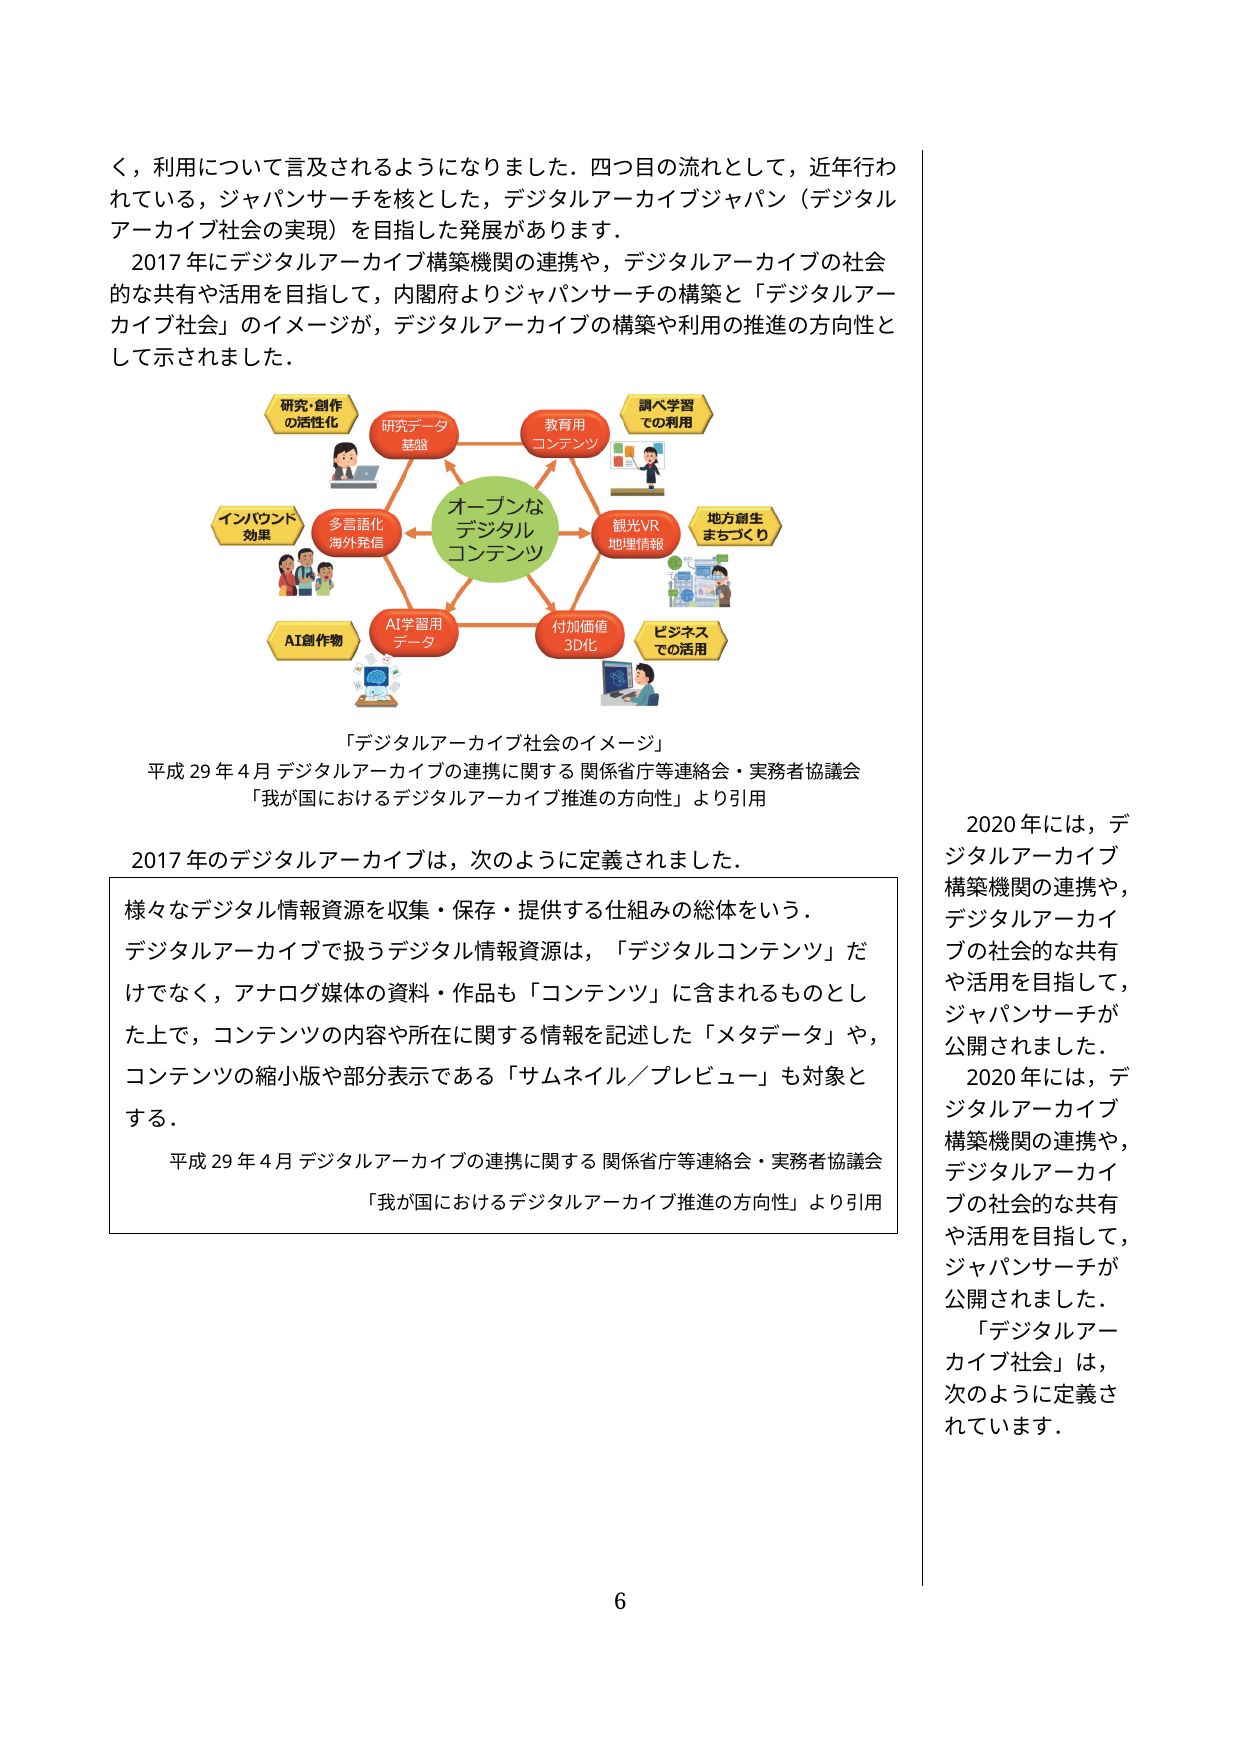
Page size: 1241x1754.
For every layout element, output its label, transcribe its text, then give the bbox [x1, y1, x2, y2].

picture [190, 371, 841, 729]
text 2017年のデジタルアーカイブは，次のように定義されました． [109, 836, 900, 877]
text 2020年には，デジタルアーカイブ構築機関の連携や，デジタルアーカイブの社会的な共有や活用を目指して，ジャパンサーチが公開されました． 2020年には，デジタルアーカイブ構築機関の連携や，デジタルアーカイブの社会的な共有や活用を目指して，ジャパンサーチが公開されました． 「デジタルアーカイブ社会」は，次のように定義されています． [944, 807, 1131, 1440]
